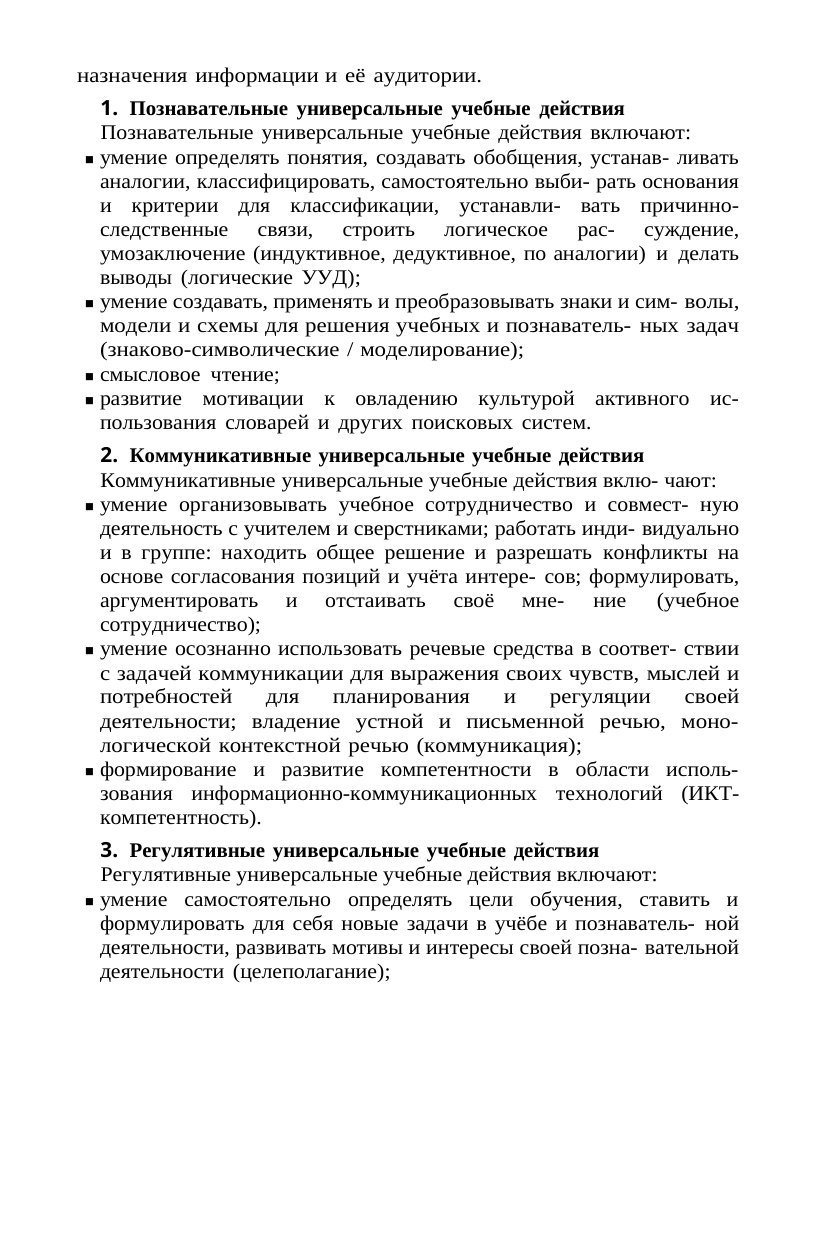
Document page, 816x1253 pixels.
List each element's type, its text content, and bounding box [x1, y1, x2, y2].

list умение организовывать учебное сотрудничество и совмест- ную деятельность с учителем и сверстниками; работать инди- видуально и в группе: находить общее решение и разрешать конфликты на основе согласования позиций и учёта интере- сов; формулировать, аргументировать и отстаивать своё мне- ние (учебное сотрудничество); [85, 492, 739, 636]
subtitle Познавательные универсальные учебные действия [100, 96, 751, 121]
list формирование и развитие компетентности в области исполь- зования информационно-коммуникационных технологий (ИКТ-компетентность). [85, 757, 739, 829]
list умение осознанно использовать речевые средства в соответ- ствии с задачей коммуникации для выражения своих чувств, мыслей и потребностей для планирования и регуляции своей деятельности; владение устной и письменной речью, моно- логической контекстной речью (коммуникация); [85, 636, 739, 757]
subtitle Регулятивные универсальные учебные действия [100, 838, 751, 863]
text Регулятивные универсальные учебные действия включают: [100, 863, 751, 887]
list развитие мотивации к овладению культурой активного ис- пользования словарей и других поисковых систем. [85, 386, 739, 434]
list умение самостоятельно определять цели обучения, ставить и формулировать для себя новые задачи в учёбе и познаватель- ной деятельности, развивать мотивы и интересы своей позна- вательной деятельности (целеполагание); [85, 887, 739, 983]
list умение создавать, применять и преобразовывать знаки и сим- волы, модели и схемы для решения учебных и познаватель- ных задач (знаково-символические / моделирование); [85, 289, 739, 361]
list умение определять понятия, создавать обобщения, устанав- ливать аналогии, классифицировать, самостоятельно выби- рать основания и критерии для классификации, устанавли- вать причинно-следственные связи, строить логическое рас- суждение, умозаключение (индуктивное, дедуктивное, по аналогии) и делать выводы (логические УУД); [85, 145, 739, 289]
list смысловое чтение; [85, 362, 751, 386]
subtitle Коммуникативные универсальные учебные действия [100, 443, 751, 468]
text Коммуникативные универсальные учебные действия вклю- чают: [77, 468, 739, 492]
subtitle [77, 62, 751, 87]
text Познавательные универсальные учебные действия включают: [100, 121, 751, 144]
